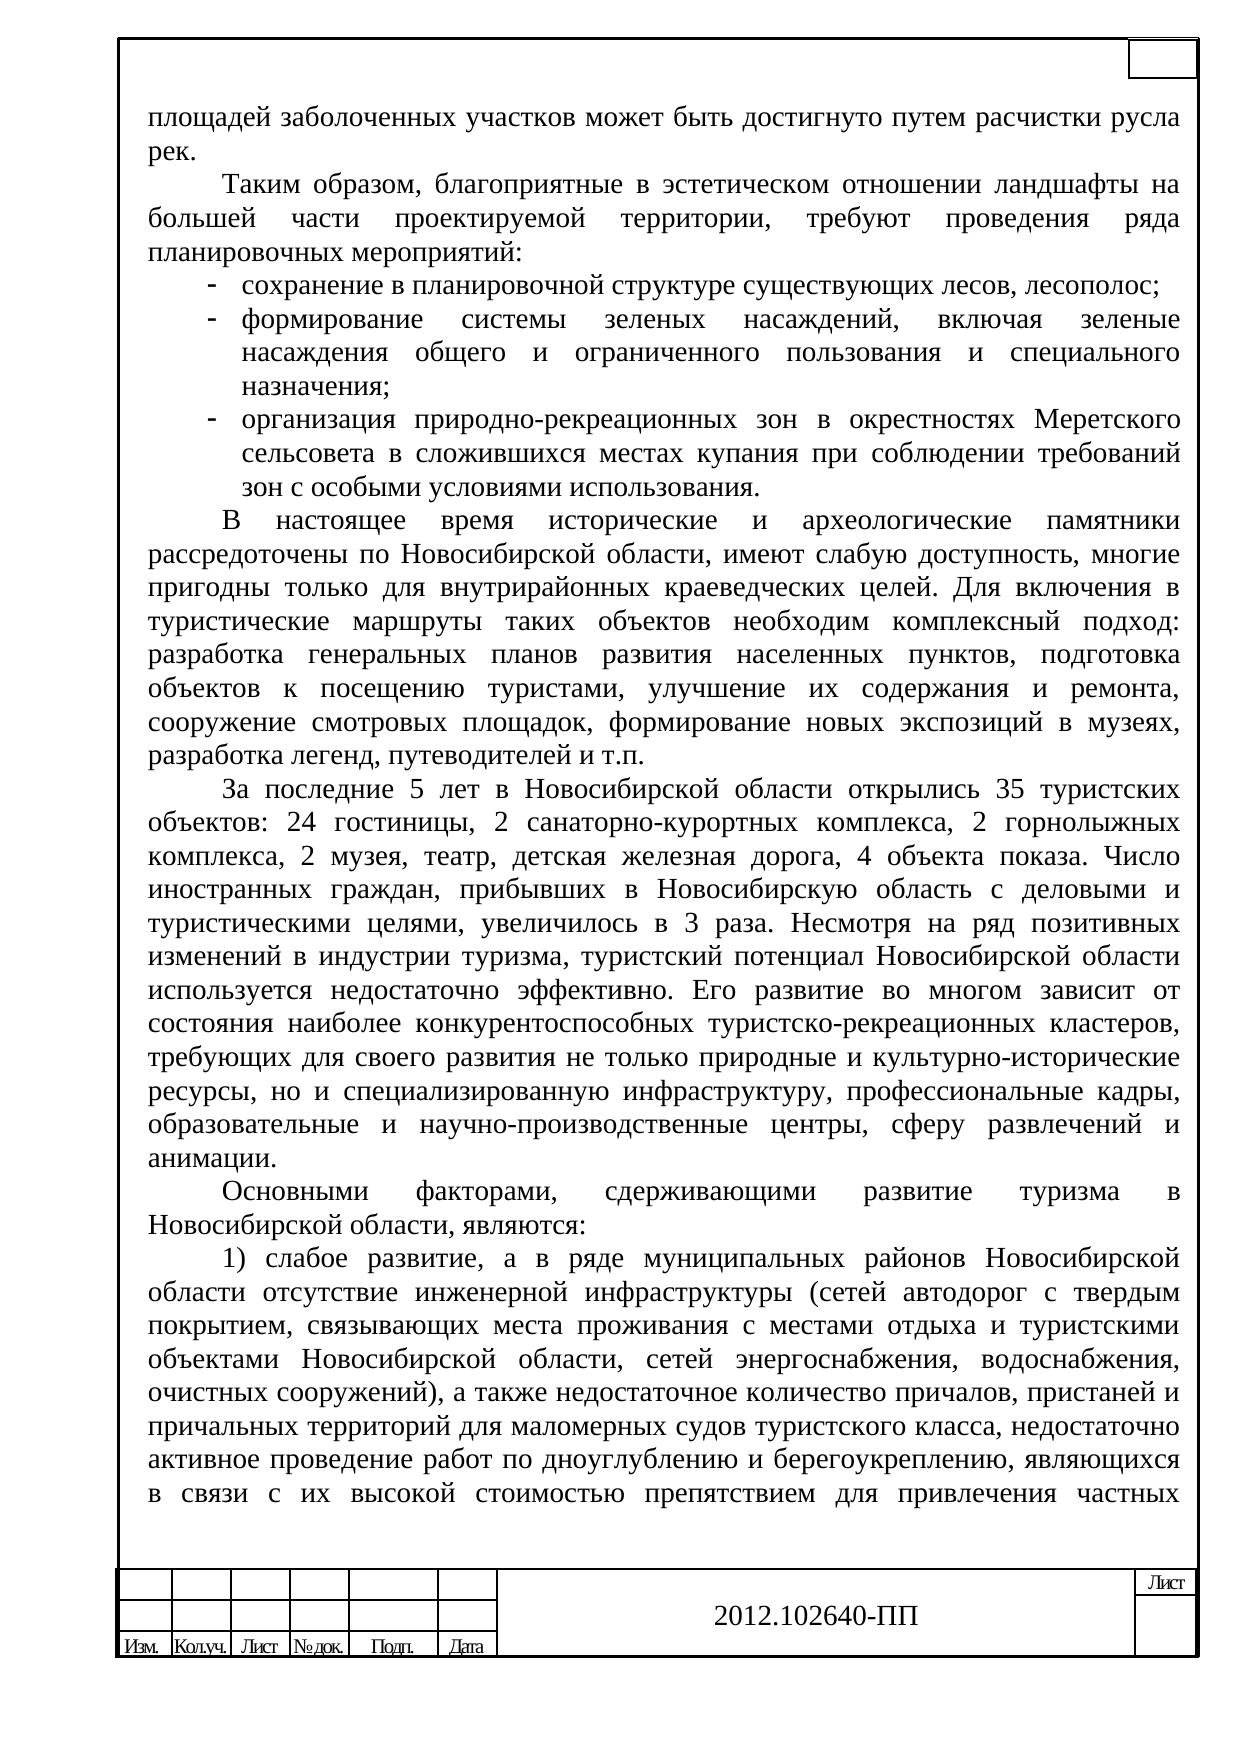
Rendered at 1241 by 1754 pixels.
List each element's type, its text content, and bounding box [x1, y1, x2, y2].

text Основными факторами, сдерживающими развитие туризма в Новосибирской области, являются: [148, 1173, 1181, 1240]
text В настоящее время исторические и археологические памятники рассредоточены по Новосибирской области, имеют слабую доступность, многие пригодны только для внутрирайонных краеведческих целей. Для включения в туристические маршруты таких объектов необходим комплексный подход: разработка генеральных планов развития населенных пунктов, подготовка объектов к посещению туристами, улучшение их содержания и ремонта, сооружение смотровых площадок, формирование новых экспозиций в музеях, разработка легенд, путеводителей и т.п. [148, 502, 1181, 771]
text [148, 1240, 1181, 1509]
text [148, 99, 1181, 167]
text За последние 5 лет в Новосибирской области открылись 35 туристских объектов: 24 гостиницы, 2 санаторно-курортных комплекса, 2 горнолыжных комплекса, 2 музея, театр, детская железная дорога, 4 объекта показа. Число иностранных граждан, прибывших в Новосибирскую область с деловыми и туристическими целями, увеличилось в 3 раза. Несмотря на ряд позитивных изменений в индустрии туризма, туристский потенциал Новосибирской области используется недостаточно эффективно. Его развитие во многом зависит от состояния наиболее конкурентоспособных туристско-рекреационных кластеров, требующих для своего развития не только природные и культурно-исторические ресурсы, но и специализированную инфраструктуру, профессиональные кадры, образовательные и научно-производственные центры, сферу развлечений и анимации. [148, 771, 1181, 1173]
text Таким образом, благоприятные в эстетическом отношении ландшафты на большей части проектируемой территории, требуют проведения ряда планировочных мероприятий: [148, 167, 1181, 267]
list формирование системы зеленых насаждений, включая зеленые насаждения общего и ограниченного пользования и специального назначения; [207, 301, 1181, 402]
list сохранение в планировочной структуре существующих лесов, лесополос; [207, 267, 1181, 301]
list организация природно-рекреационных зон в окрестностях Меретского сельсовета в сложившихся местах купания при соблюдении требований зон с особыми условиями использования. [207, 402, 1181, 502]
